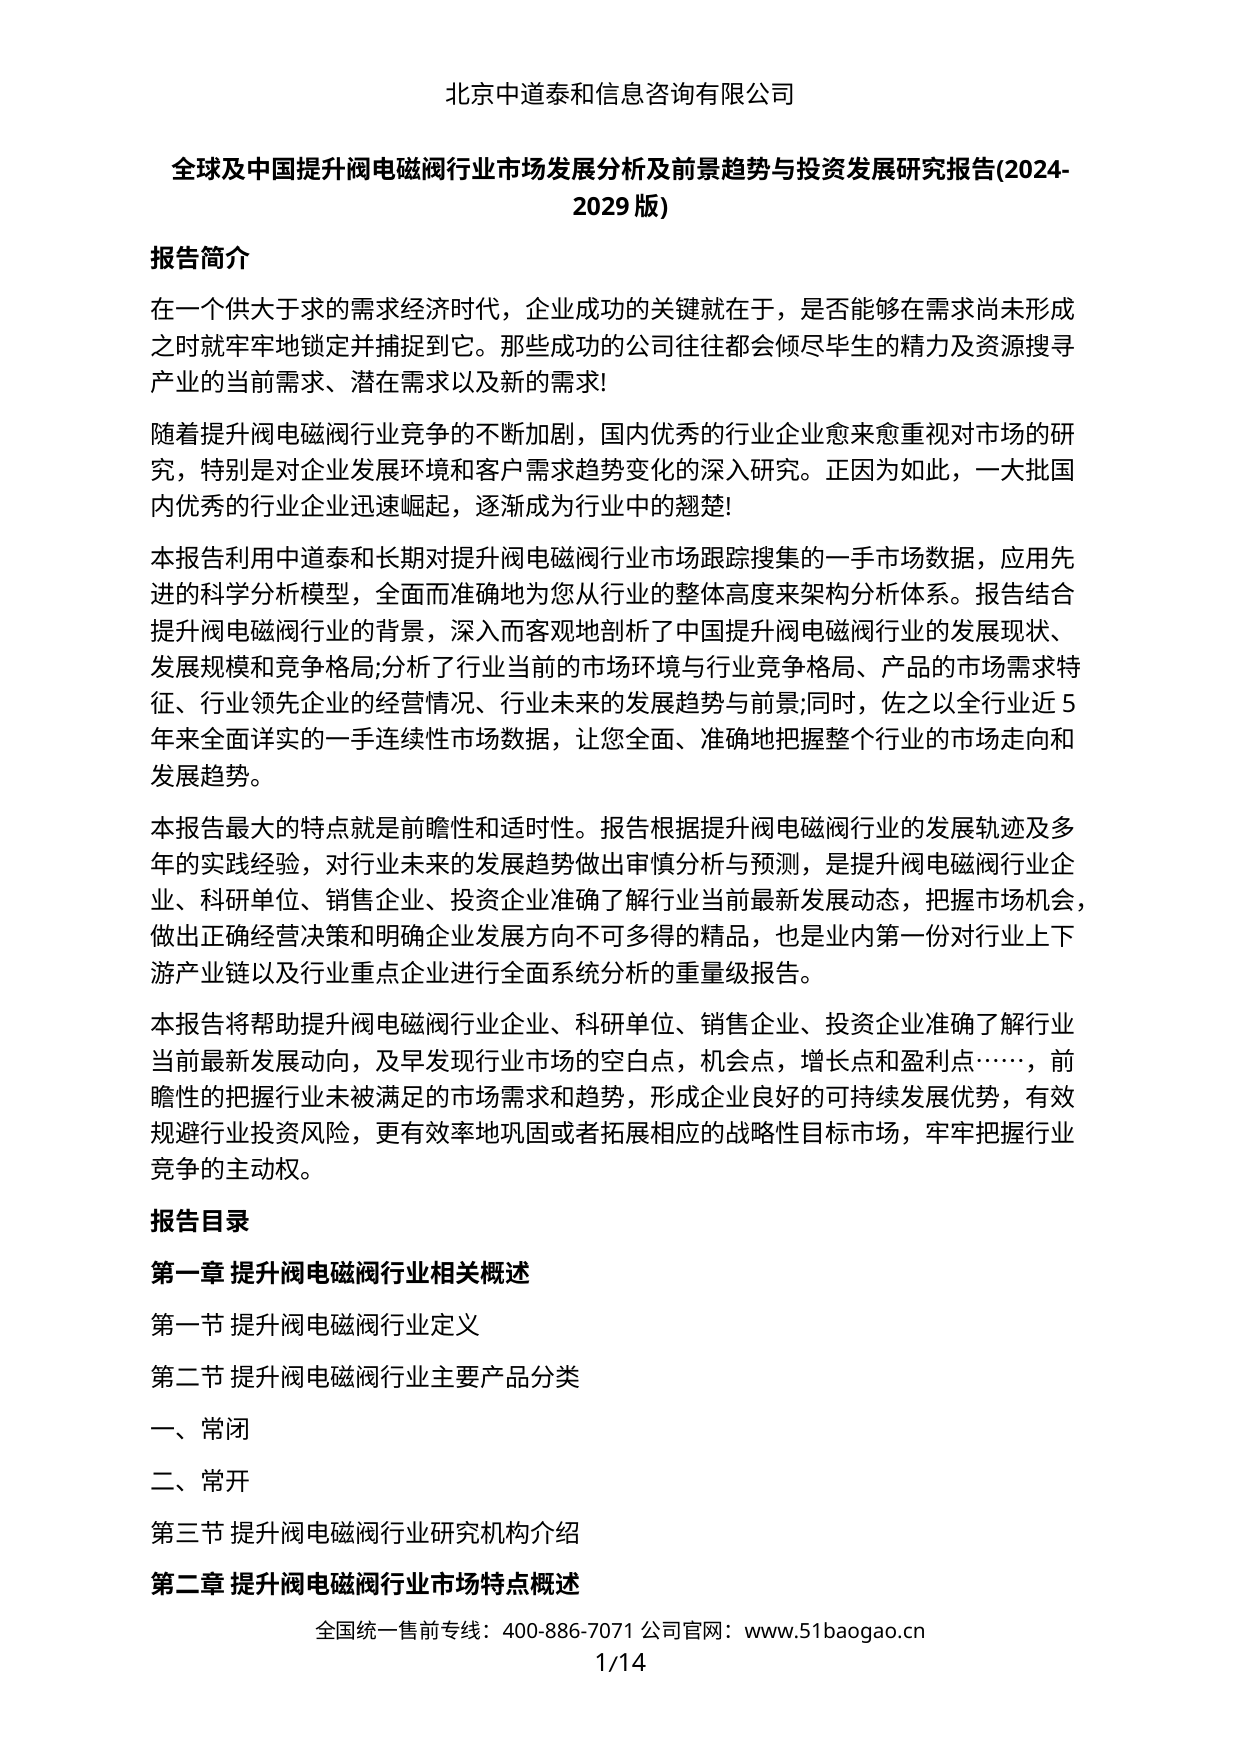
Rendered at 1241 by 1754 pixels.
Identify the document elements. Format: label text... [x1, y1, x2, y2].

text 本报告将帮助提升阀电磁阀行业企业、科研单位、销售企业、投资企业准确了解行业当前最新发展动向，及早发现行业市场的空白点，机会点，增长点和盈利点……，前瞻性的把握行业未被满足的市场需求和趋势，形成企业良好的可持续发展优势，有效规避行业投资风险，更有效率地巩固或者拓展相应的战略性目标市场，牢牢把握行业竞争的主动权。 [150, 1005, 1090, 1186]
text 第一节 提升阀电磁阀行业定义 [150, 1306, 1090, 1342]
text 随着提升阀电磁阀行业竞争的不断加剧，国内优秀的行业企业愈来愈重视对市场的研究，特别是对企业发展环境和客户需求趋势变化的深入研究。正因为如此，一大批国内优秀的行业企业迅速崛起，逐渐成为行业中的翘楚! [150, 414, 1090, 523]
text 报告目录 [150, 1202, 1090, 1238]
text 报告简介 [150, 238, 1090, 274]
text 全球及中国提升阀电磁阀行业市场发展分析及前景趋势与投资发展研究报告(2024-2029版) [150, 150, 1090, 222]
text 二、常开 [150, 1461, 1090, 1497]
text 本报告利用中道泰和长期对提升阀电磁阀行业市场跟踪搜集的一手市场数据，应用先进的科学分析模型，全面而准确地为您从行业的整体高度来架构分析体系。报告结合提升阀电磁阀行业的背景，深入而客观地剖析了中国提升阀电磁阀行业的发展现状、发展规模和竞争格局;分析了行业当前的市场环境与行业竞争格局、产品的市场需求特征、行业领先企业的经营情况、行业未来的发展趋势与前景;同时，佐之以全行业近5年来全面详实的一手连续性市场数据，让您全面、准确地把握整个行业的市场走向和发展趋势。 [150, 539, 1090, 792]
text 本报告最大的特点就是前瞻性和适时性。报告根据提升阀电磁阀行业的发展轨迹及多年的实践经验，对行业未来的发展趋势做出审慎分析与预测，是提升阀电磁阀行业企业、科研单位、销售企业、投资企业准确了解行业当前最新发展动态，把握市场机会，做出正确经营决策和明确企业发展方向不可多得的精品，也是业内第一份对行业上下游产业链以及行业重点企业进行全面系统分析的重量级报告。 [150, 808, 1090, 989]
text 第三节 提升阀电磁阀行业研究机构介绍 [150, 1513, 1090, 1549]
text 第二节 提升阀电磁阀行业主要产品分类 [150, 1357, 1090, 1394]
text 在一个供大于求的需求经济时代，企业成功的关键就在于，是否能够在需求尚未形成之时就牢牢地锁定并捕捉到它。那些成功的公司往往都会倾尽毕生的精力及资源搜寻产业的当前需求、潜在需求以及新的需求! [150, 290, 1090, 399]
text 一、常闭 [150, 1409, 1090, 1446]
text 第二章 提升阀电磁阀行业市场特点概述 [150, 1565, 1090, 1601]
text 第一章 提升阀电磁阀行业相关概述 [150, 1254, 1090, 1290]
